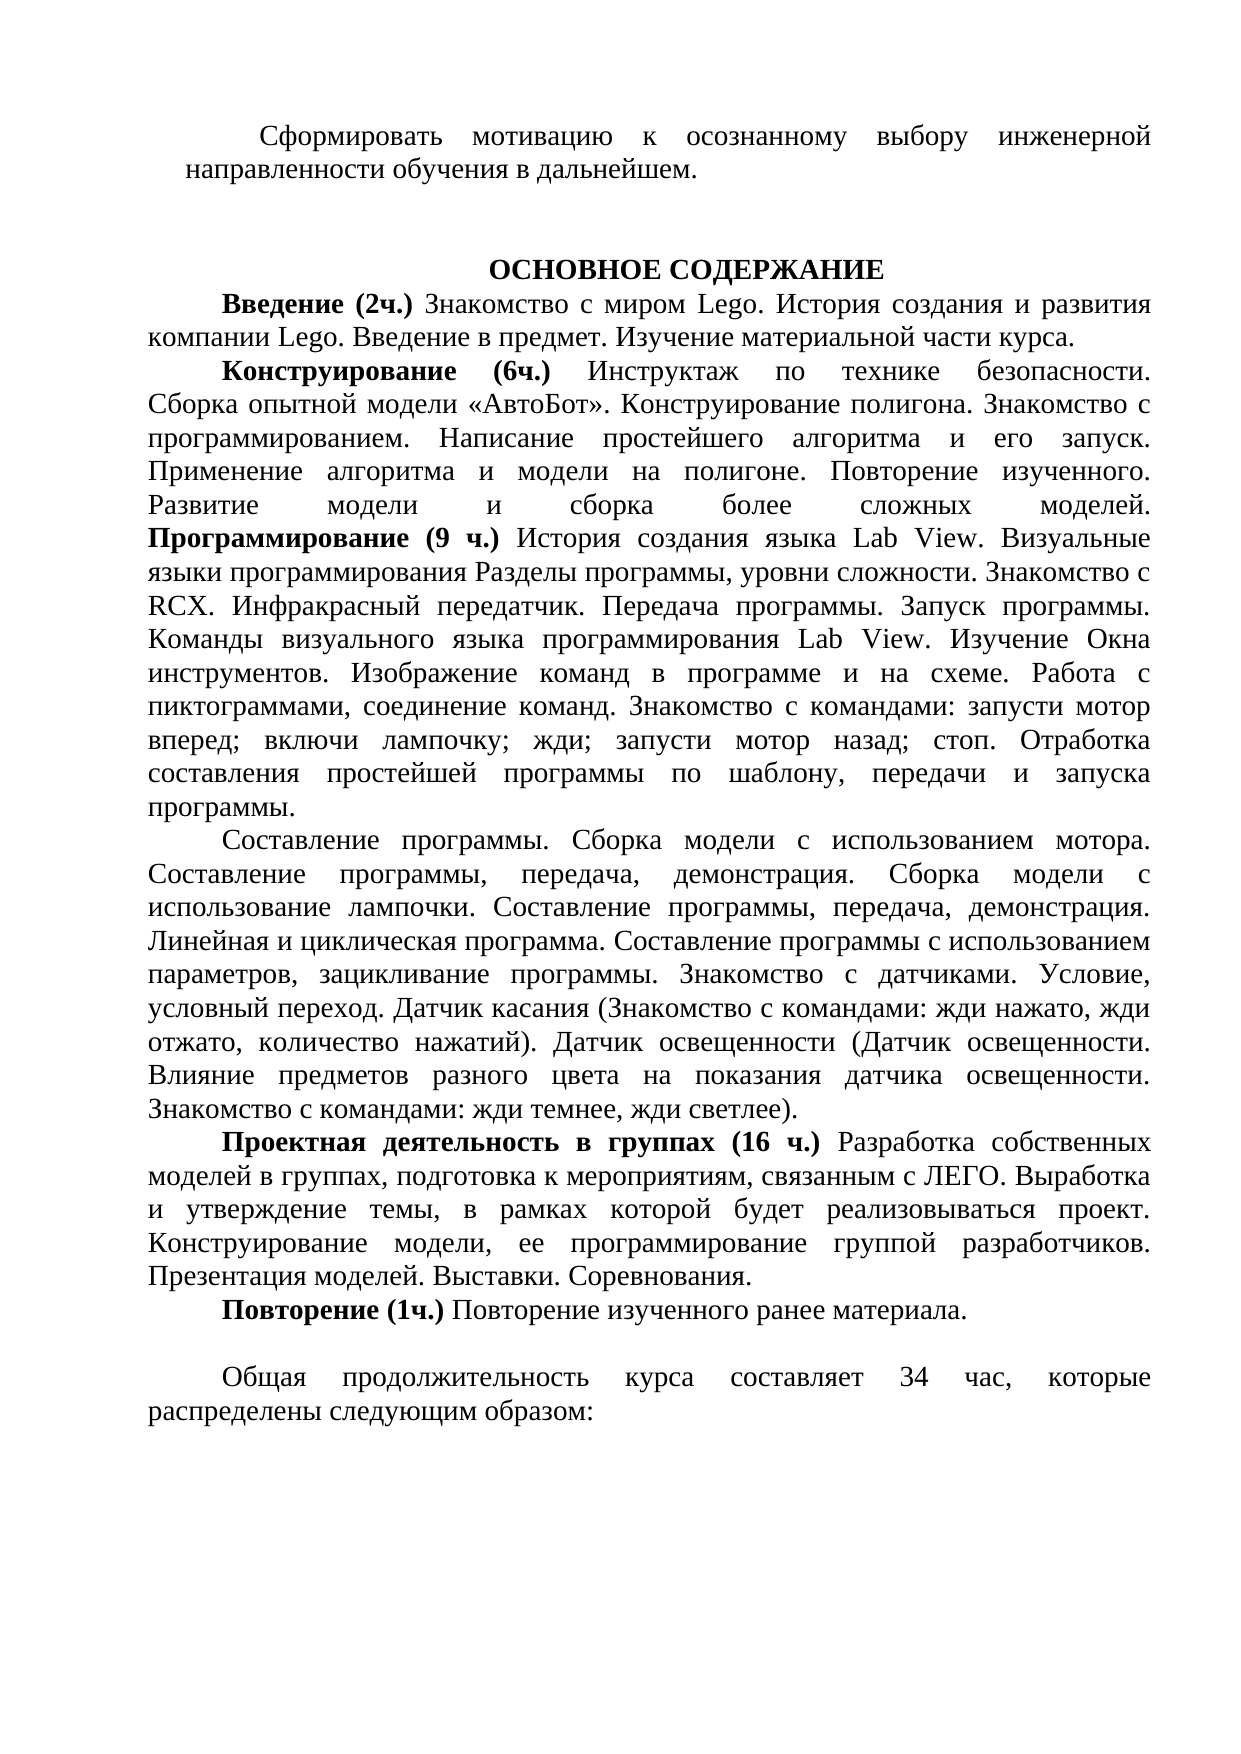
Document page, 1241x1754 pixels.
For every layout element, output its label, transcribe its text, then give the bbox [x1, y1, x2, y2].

text Общая продолжительность курса составляет 34 час, которые распределены следующим образом: [148, 1359, 1152, 1426]
text Повторение (1ч.) Повторение изученного ранее материала. [148, 1292, 1152, 1326]
text Составление программы. Сборка модели с использованием мотора. Составление программы, передача, демонстрация. Сборка модели с использование лампочки. Составление программы, передача, демонстрация. Линейная и циклическая программа. Составление программы с использованием параметров, зацикливание программы. Знакомство с датчиками. Условие, условный переход. Датчик касания (Знакомство с командами: жди нажато, жди отжато, количество нажатий). Датчик освещенности (Датчик освещенности. Влияние предметов разного цвета на показания датчика освещенности. Знакомство с командами: жди темнее, жди светлее). [148, 822, 1152, 1124]
text ОСНОВНОЕ СОДЕРЖАНИЕ [148, 252, 1152, 286]
text Сформировать мотивацию к осознанному выбору инженерной направленности обучения в дальнейшем. [185, 118, 1152, 185]
text Введение (2ч.) Знакомство с миром Lego. История создания и развития компании Lego. Введение в предмет. Изучение материальной части курса. [148, 286, 1152, 353]
text Проектная деятельность в группах (16 ч.) Разработка собственных моделей в группах, подготовка к мероприятиям, связанным с ЛЕГО. Выработка и утверждение темы, в рамках которой будет реализовываться проект. Конструирование модели, ее программирование группой разработчиков. Презентация моделей. Выставки. Соревнования. [148, 1124, 1152, 1292]
text Конструирование (6ч.) Инструктаж по технике безопасности. Сборка опытной модели «АвтоБот». Конструирование полигона. Знакомство с программированием. Написание простейшего алгоритма и его запуск. Применение алгоритма и модели на полигоне. Повторение изученного. Развитие модели и сборка более сложных моделей. Программирование (9 ч.) История создания языка Lab View. Визуальные языки программирования Разделы программы, уровни сложности. Знакомство с RCX. Инфракрасный передатчик. Передача программы. Запуск программы. Команды визуального языка программирования Lab View. Изучение Окна инструментов. Изображение команд в программе и на схеме. Работа с пиктограммами, соединение команд. Знакомство с командами: запусти мотор вперед; включи лампочку; жди; запусти мотор назад; стоп. Отработка составления простейшей программы по шаблону, передачи и запуска программы. [148, 353, 1152, 822]
